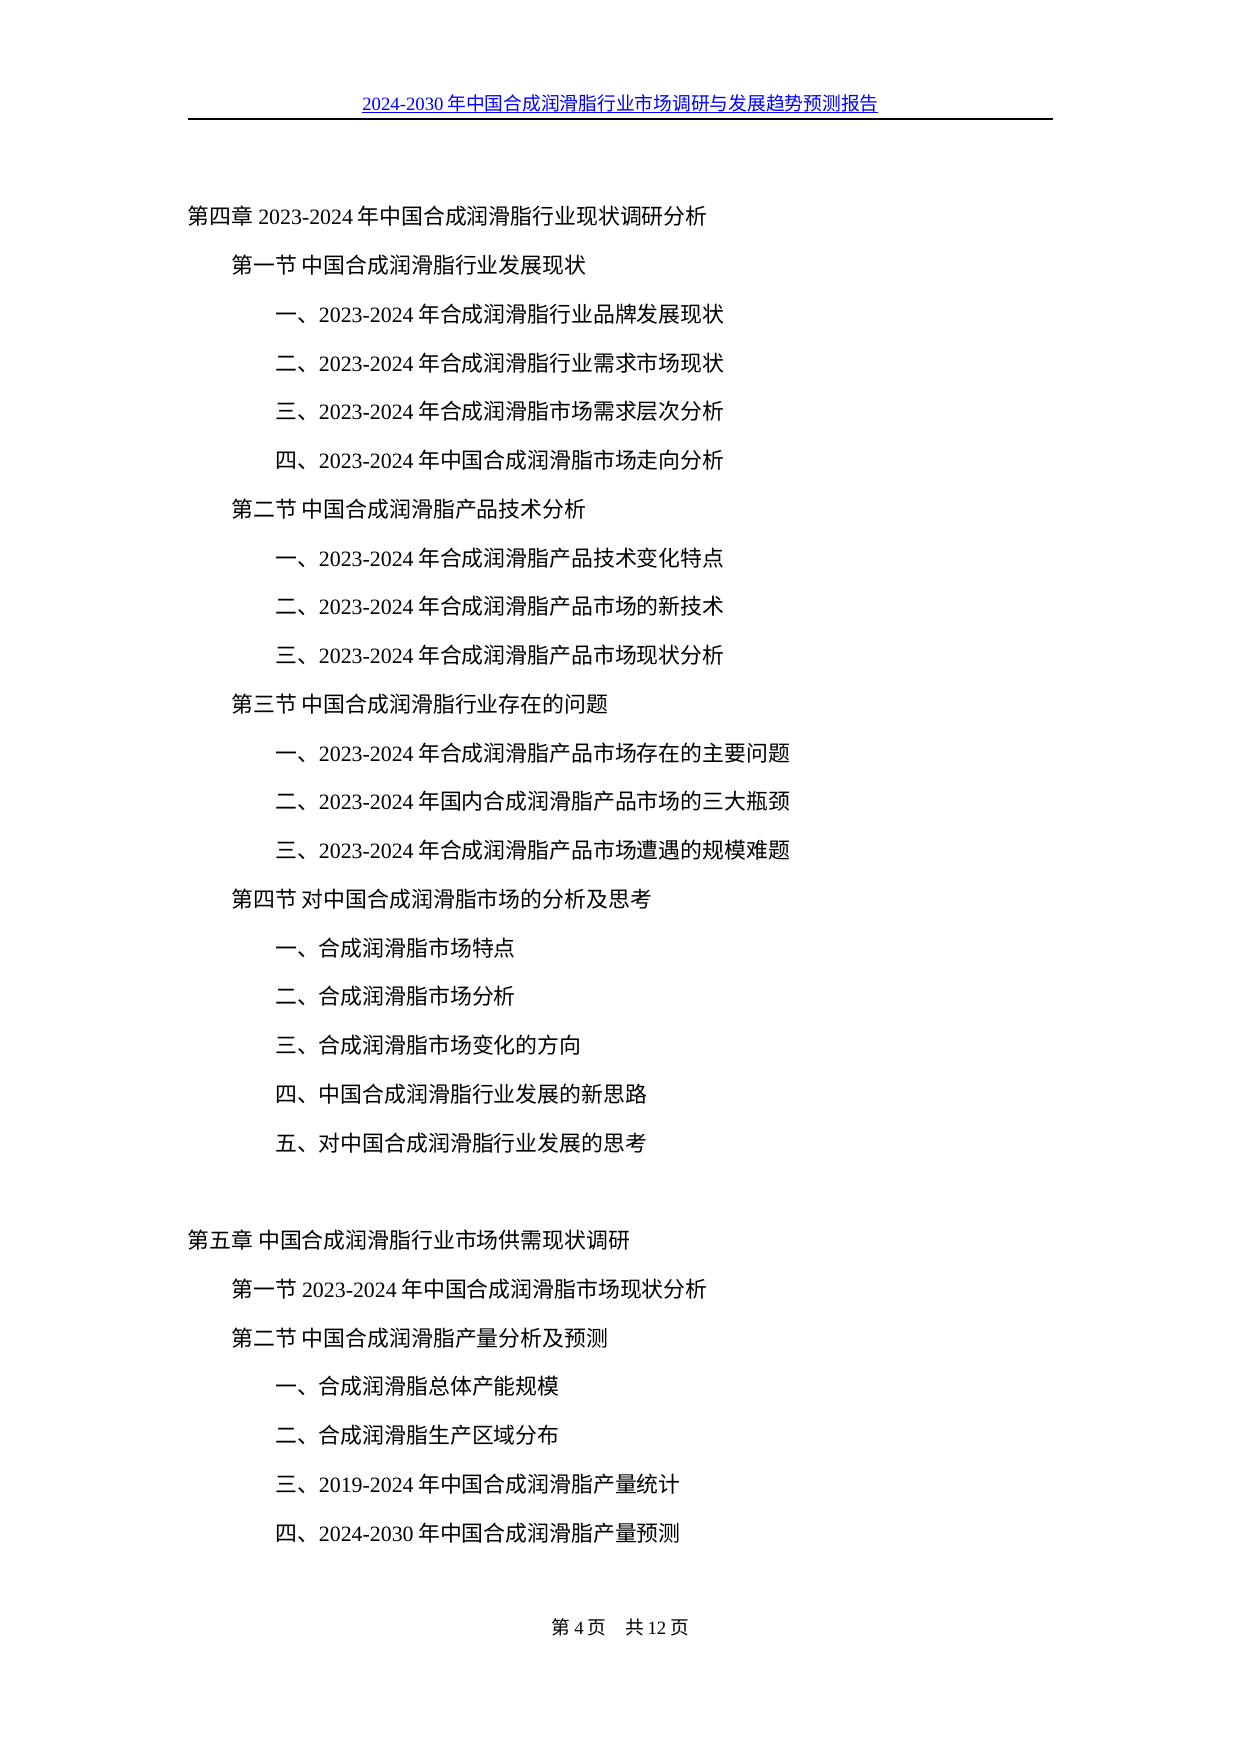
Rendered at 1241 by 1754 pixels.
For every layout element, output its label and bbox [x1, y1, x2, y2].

text [187, 150, 1053, 1548]
